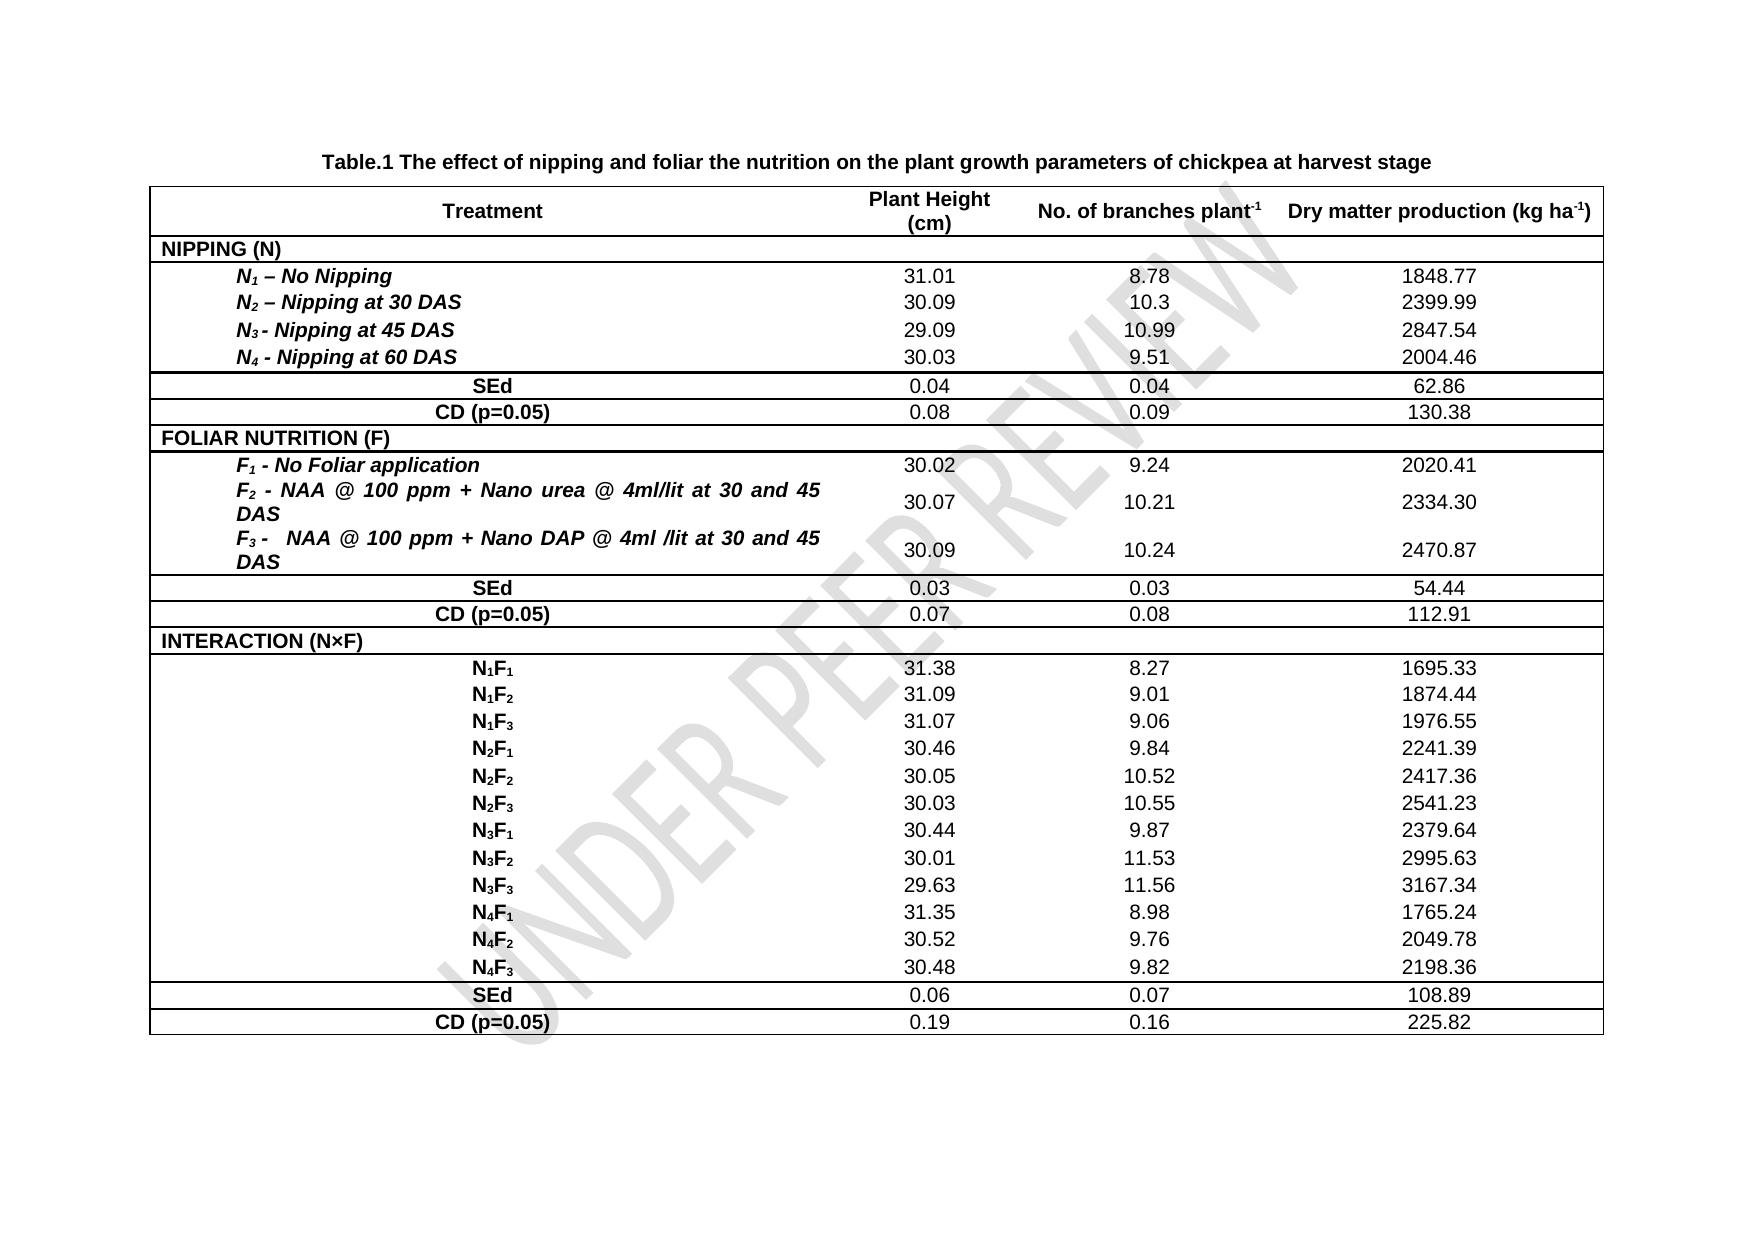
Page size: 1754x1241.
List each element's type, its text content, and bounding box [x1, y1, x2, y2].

table_cell F3 - NAA @ 100 ppm + Nano DAP @ 4ml /lit at 30 and 45 DAS [151, 526, 835, 573]
table_cell 0.09 [1024, 400, 1275, 424]
table_cell 11.56 [1024, 871, 1275, 898]
table_cell 0.07 [835, 602, 1024, 626]
table_cell 10.52 [1024, 762, 1275, 789]
table_header No. of branches plant-1 [1024, 187, 1275, 235]
table_cell 10.99 [1024, 316, 1275, 343]
table_cell 11.53 [1024, 844, 1275, 871]
table_cell 9.76 [1024, 926, 1275, 953]
table_cell 2198.36 [1275, 953, 1603, 981]
table_cell 0.08 [835, 400, 1024, 424]
table_cell 112.91 [1275, 602, 1603, 626]
table_cell 2399.99 [1275, 289, 1603, 316]
table_cell 10.21 [1024, 478, 1275, 526]
table_cell 2417.36 [1275, 762, 1603, 789]
table_cell 9.82 [1024, 953, 1275, 981]
table_cell 30.46 [835, 735, 1024, 762]
table_cell 30.52 [835, 926, 1024, 953]
table_cell 1695.33 [1275, 655, 1603, 680]
table_cell [835, 237, 1024, 261]
table_cell 2334.30 [1275, 478, 1603, 526]
table_cell 31.07 [835, 707, 1024, 734]
table_cell [1024, 237, 1275, 261]
table_cell 2470.87 [1275, 526, 1603, 573]
table_cell 62.86 [1275, 374, 1603, 398]
table_cell 3167.34 [1275, 871, 1603, 898]
table_cell 8.27 [1024, 655, 1275, 680]
table_cell 0.03 [835, 576, 1024, 600]
table_cell 0.06 [835, 983, 1024, 1007]
table_cell NIPPING (N) [151, 237, 835, 261]
table_cell 1976.55 [1275, 707, 1603, 734]
table_cell CD (p=0.05) [151, 1010, 835, 1033]
table_cell 1848.77 [1275, 263, 1603, 288]
table_cell 2847.54 [1275, 316, 1603, 343]
table_header Plant Height (cm) [835, 187, 1024, 235]
table_cell [1275, 237, 1603, 261]
table_cell N2 – Nipping at 30 DAS [151, 289, 835, 316]
table_cell 2541.23 [1275, 789, 1603, 816]
table_cell 2241.39 [1275, 735, 1603, 762]
table_cell N4 - Nipping at 60 DAS [151, 343, 835, 371]
table_cell 0.07 [1024, 983, 1275, 1007]
table_header Dry matter production (kg ha-1) [1275, 187, 1603, 235]
table_cell N1 – No Nipping [151, 263, 835, 288]
table_cell 10.24 [1024, 526, 1275, 573]
table_cell 30.01 [835, 844, 1024, 871]
table_cell [1275, 628, 1603, 653]
table_cell 54.44 [1275, 576, 1603, 600]
table_cell 0.16 [1024, 1010, 1275, 1033]
table_cell 0.08 [1024, 602, 1275, 626]
table_cell N3F1 [151, 816, 835, 844]
table_cell N1F1 [151, 655, 835, 680]
table_cell 10.3 [1024, 289, 1275, 316]
table_cell 2379.64 [1275, 816, 1603, 844]
table_cell 31.09 [835, 680, 1024, 707]
table_cell 2995.63 [1275, 844, 1603, 871]
table_cell 29.63 [835, 871, 1024, 898]
table_cell 9.06 [1024, 707, 1275, 734]
table_cell 0.04 [835, 374, 1024, 398]
table_cell N3 - Nipping at 45 DAS [151, 316, 835, 343]
table_cell N2F1 [151, 735, 835, 762]
table_cell N2F3 [151, 789, 835, 816]
table_cell [835, 426, 1024, 450]
table_cell CD (p=0.05) [151, 602, 835, 626]
table_cell SEd [151, 576, 835, 600]
table_cell 8.98 [1024, 898, 1275, 926]
table_cell 30.02 [835, 453, 1024, 478]
table_cell 108.89 [1275, 983, 1603, 1007]
table_cell 9.84 [1024, 735, 1275, 762]
table_cell [835, 628, 1024, 653]
table_cell 0.03 [1024, 576, 1275, 600]
table_cell [1024, 426, 1275, 450]
table_cell INTERACTION (N×F) [151, 628, 835, 653]
table_cell N2F2 [151, 762, 835, 789]
table_cell N3F2 [151, 844, 835, 871]
table_cell 30.09 [835, 526, 1024, 573]
table_cell 9.51 [1024, 343, 1275, 371]
table_cell N4F3 [151, 953, 835, 981]
table_cell CD (p=0.05) [151, 400, 835, 424]
table_cell 8.78 [1024, 263, 1275, 288]
table_cell F2 - NAA @ 100 ppm + Nano urea @ 4ml/lit at 30 and 45 DAS [151, 478, 835, 526]
table_cell 31.35 [835, 898, 1024, 926]
table_cell 1765.24 [1275, 898, 1603, 926]
table_cell 31.38 [835, 655, 1024, 680]
table_cell 30.03 [835, 343, 1024, 371]
table_cell 10.55 [1024, 789, 1275, 816]
table_cell 130.38 [1275, 400, 1603, 424]
table_cell N4F1 [151, 898, 835, 926]
table_cell 0.19 [835, 1010, 1024, 1033]
table_cell 30.07 [835, 478, 1024, 526]
table_cell 225.82 [1275, 1010, 1603, 1033]
table_cell [1275, 426, 1603, 450]
table_cell 30.03 [835, 789, 1024, 816]
table_cell FOLIAR NUTRITION (F) [151, 426, 835, 450]
table_cell N1F3 [151, 707, 835, 734]
table_cell SEd [151, 374, 835, 398]
table_cell N1F2 [151, 680, 835, 707]
text Table.1 The effect of nipping and foliar the nutrition on the plant growth parameters of chickpea at harvest stage [150, 150, 1604, 174]
table_cell SEd [151, 983, 835, 1007]
table_cell 2020.41 [1275, 453, 1603, 478]
table_cell N4F2 [151, 926, 835, 953]
table_cell 29.09 [835, 316, 1024, 343]
table_cell 30.05 [835, 762, 1024, 789]
table_cell 2049.78 [1275, 926, 1603, 953]
table_cell 31.01 [835, 263, 1024, 288]
table_cell 0.04 [1024, 374, 1275, 398]
table_header Treatment [151, 187, 835, 235]
table_cell F1 - No Foliar application [151, 453, 835, 478]
table_cell 2004.46 [1275, 343, 1603, 371]
table_cell N3F3 [151, 871, 835, 898]
table_cell 1874.44 [1275, 680, 1603, 707]
table_cell 30.48 [835, 953, 1024, 981]
table_cell 30.09 [835, 289, 1024, 316]
table_cell [1024, 628, 1275, 653]
table_cell 9.01 [1024, 680, 1275, 707]
table_cell 9.24 [1024, 453, 1275, 478]
table_cell 9.87 [1024, 816, 1275, 844]
table_cell 30.44 [835, 816, 1024, 844]
